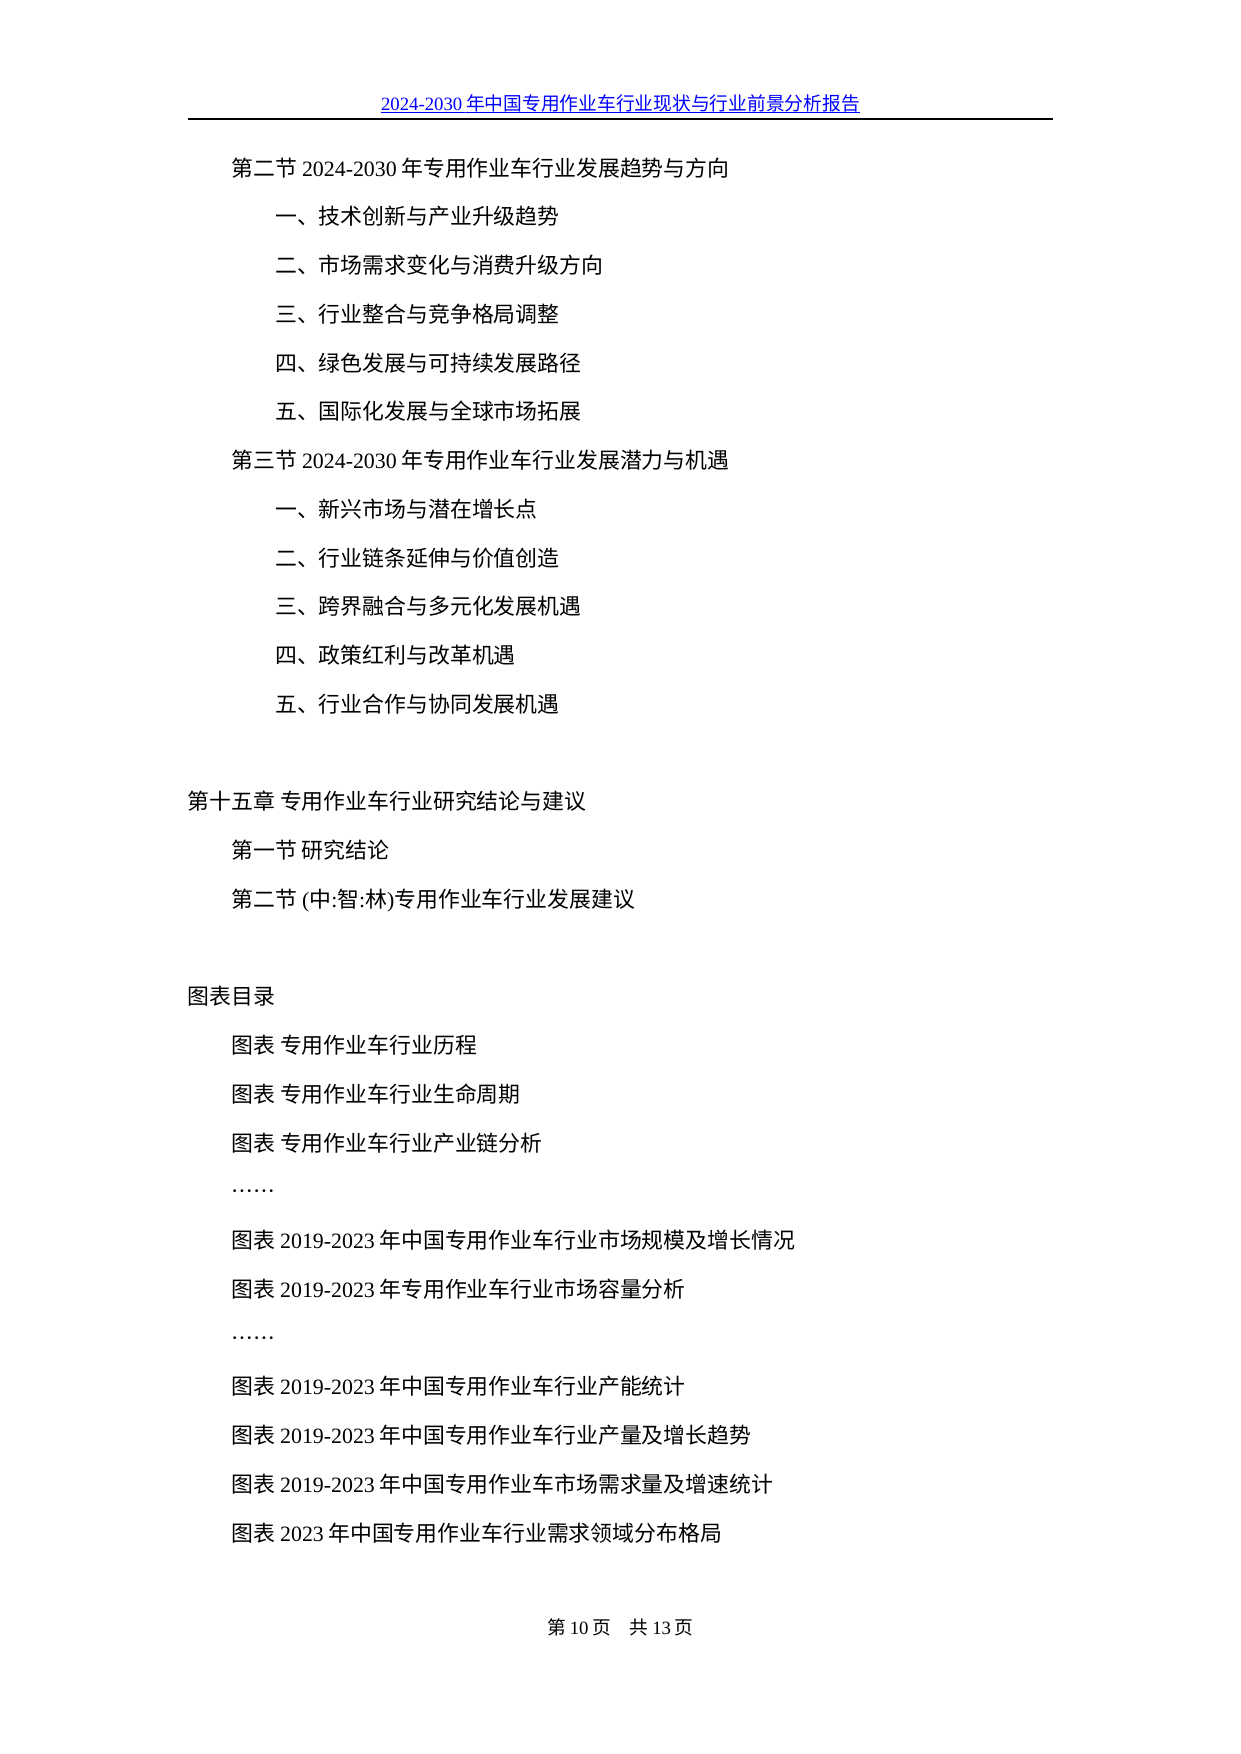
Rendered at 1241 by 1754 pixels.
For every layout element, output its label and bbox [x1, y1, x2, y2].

text [187, 150, 1053, 1548]
